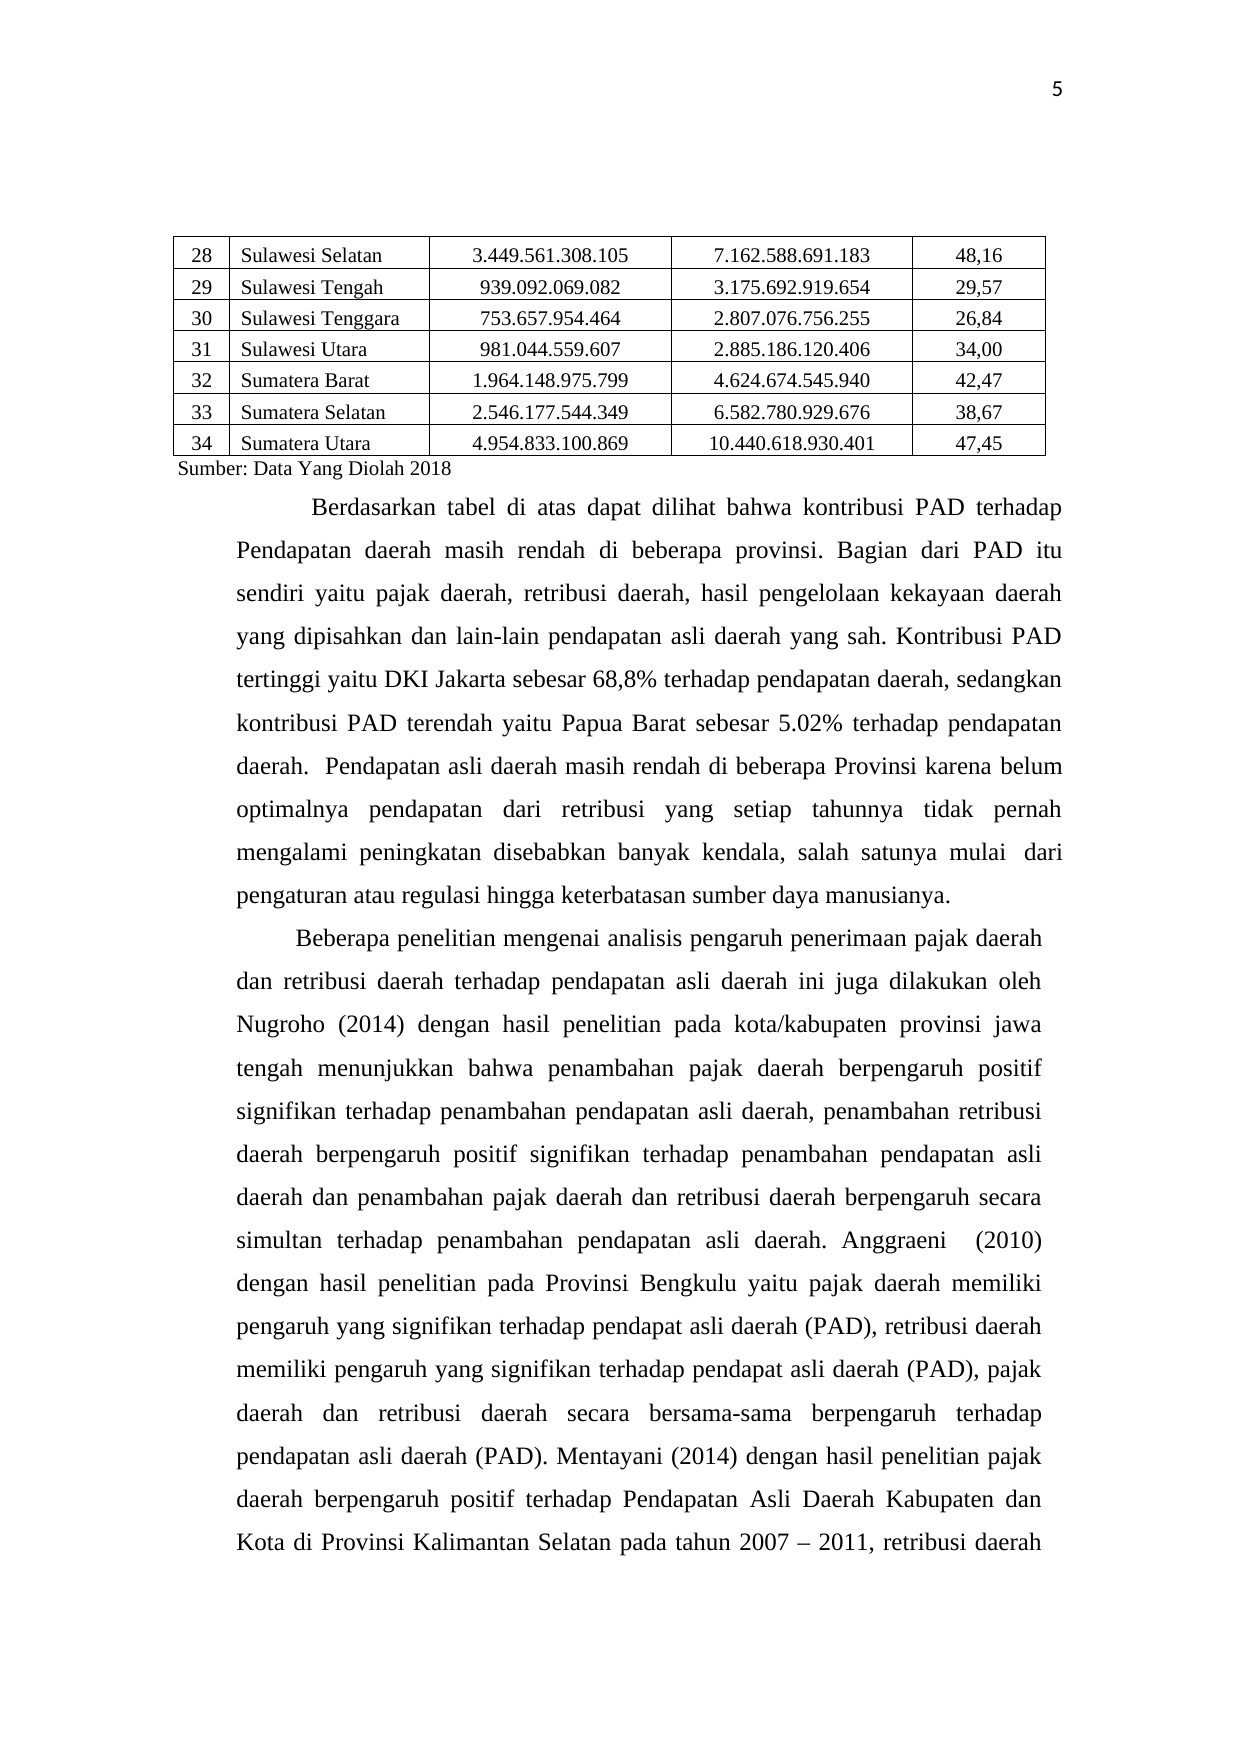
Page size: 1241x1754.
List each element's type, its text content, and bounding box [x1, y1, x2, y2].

table_cell 939.092.069.082 [430, 269, 671, 299]
table_cell Sulawesi Tenggara [230, 300, 429, 330]
table_cell Sulawesi Tengah [230, 269, 429, 299]
table_cell 33 [174, 394, 229, 424]
table_cell 31 [174, 331, 229, 361]
table_cell 29,57 [913, 269, 1045, 299]
table_cell 32 [174, 362, 229, 392]
table_cell 26,84 [913, 300, 1045, 330]
table_cell 42,47 [913, 362, 1045, 392]
table_cell 753.657.954.464 [430, 300, 671, 330]
text Sumber: Data Yang Diolah 2018 [177, 456, 1042, 480]
table_cell Sumatera Utara [230, 425, 429, 455]
table_cell 29 [174, 269, 229, 299]
table_cell 34 [174, 425, 229, 455]
table_cell 3.449.561.308.105 [430, 237, 671, 267]
table_cell Sumatera Selatan [230, 394, 429, 424]
table_cell Sulawesi Utara [230, 331, 429, 361]
table_cell 34,00 [913, 331, 1045, 361]
table_cell 3.175.692.919.654 [672, 269, 912, 299]
table_cell 2.546.177.544.349 [430, 394, 671, 424]
table_cell 10.440.618.930.401 [672, 425, 912, 455]
table_cell 1.964.148.975.799 [430, 362, 671, 392]
text Berdasarkan tabel di atas dapat dilihat bahwa kontribusi PAD terhadap Pendapatan daerah masih rendah di beberapa provinsi. Bagian dari PAD itu sendiri yaitu pajak daerah, retribusi daerah, hasil pengelolaan kekayaan daerah yang dipisahkan dan lain-lain pendapatan asli daerah yang sah. Kontribusi PAD tertinggi yaitu DKI Jakarta sebesar 68,8% terhadap pendapatan daerah, sedangkan kontribusi PAD terendah yaitu Papua Barat sebesar 5.02% terhadap pendapatan daerah. Pendapatan asli daerah masih rendah di beberapa Provinsi karena belum optimalnya pendapatan dari retribusi yang setiap tahunnya tidak pernah mengalami peningkatan disebabkan banyak kendala, salah satunya mulai dari pengaturan atau regulasi hingga keterbatasan sumber daya manusianya. [236, 492, 1063, 909]
table_cell 6.582.780.929.676 [672, 394, 912, 424]
table_cell 47,45 [913, 425, 1045, 455]
table_cell 981.044.559.607 [430, 331, 671, 361]
table_cell Sulawesi Selatan [230, 237, 429, 267]
table_cell 7.162.588.691.183 [672, 237, 912, 267]
table_cell 4.954.833.100.869 [430, 425, 671, 455]
table_cell 48,16 [913, 237, 1045, 267]
table_cell 28 [174, 237, 229, 267]
table_cell 30 [174, 300, 229, 330]
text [236, 923, 1042, 1556]
table_cell 2.885.186.120.406 [672, 331, 912, 361]
table_cell 4.624.674.545.940 [672, 362, 912, 392]
table_cell Sumatera Barat [230, 362, 429, 392]
table_cell 38,67 [913, 394, 1045, 424]
table_cell 2.807.076.756.255 [672, 300, 912, 330]
